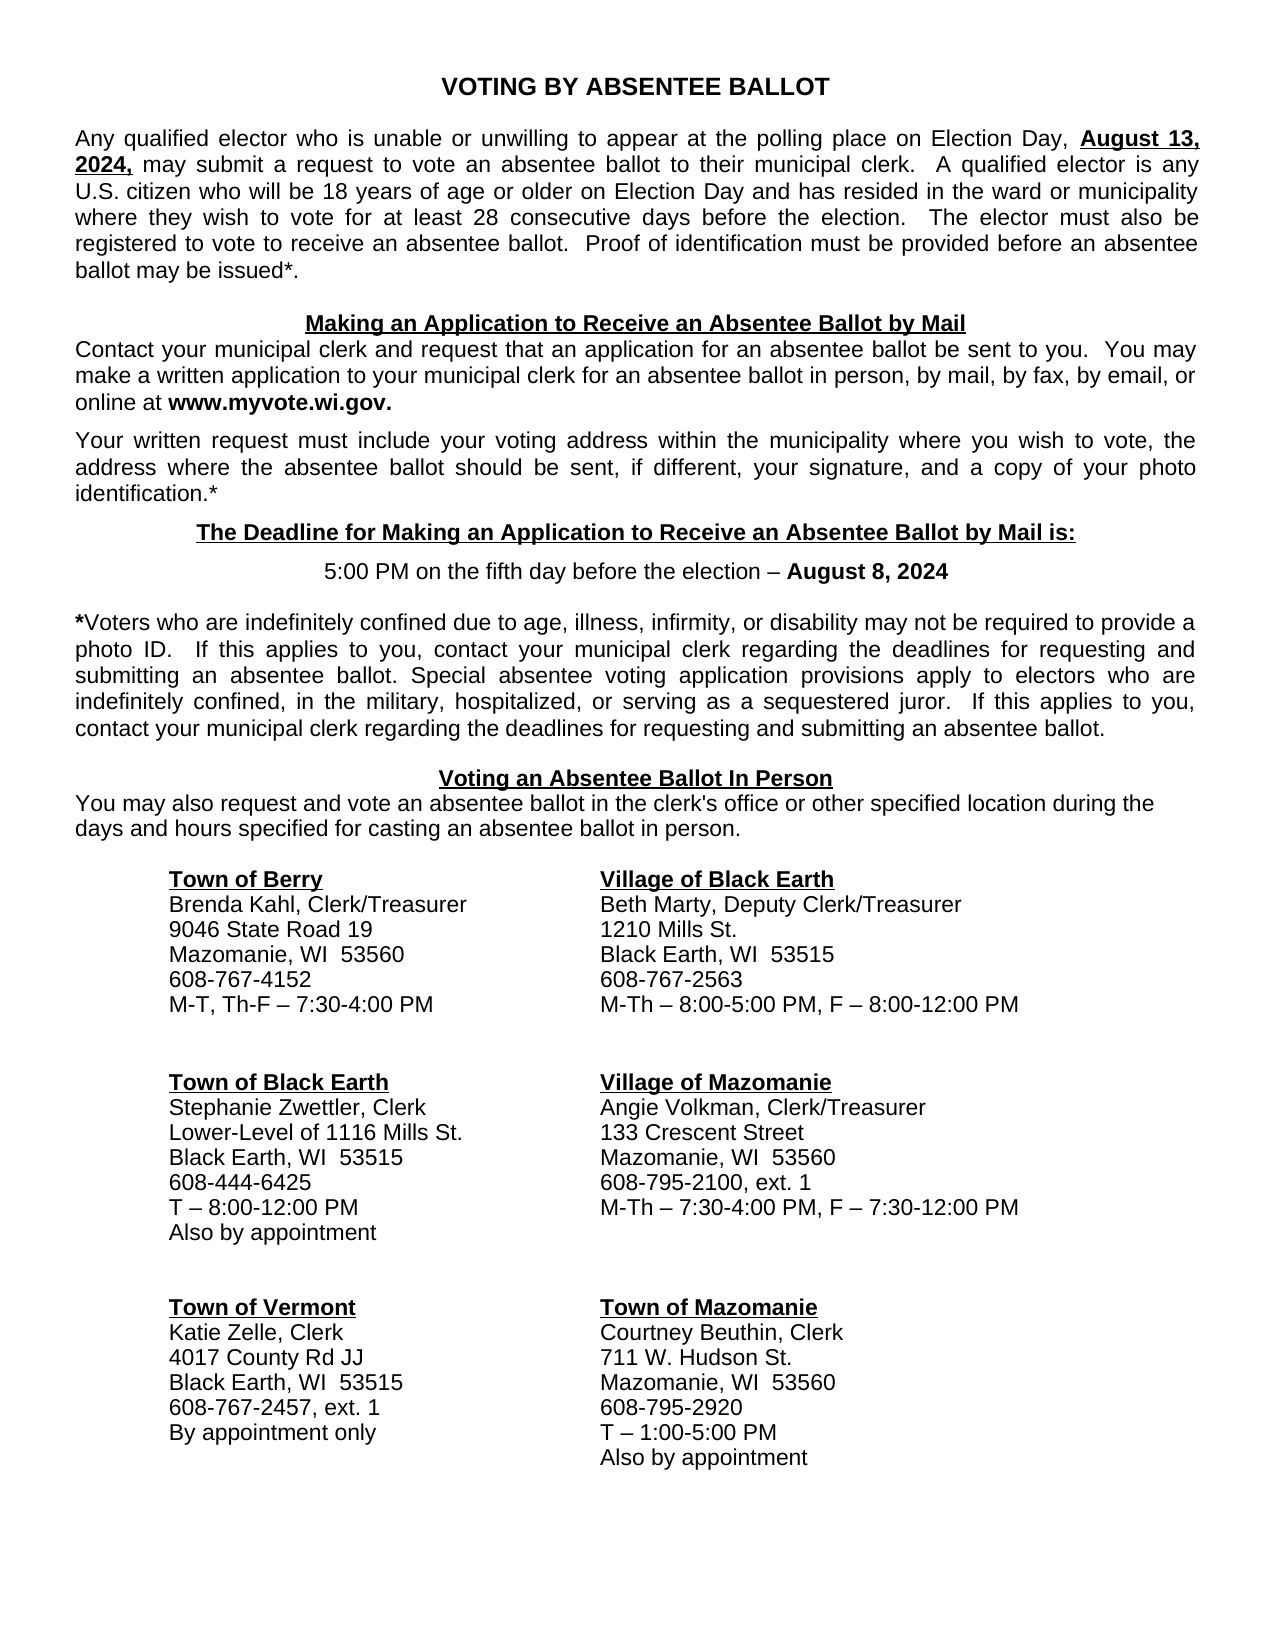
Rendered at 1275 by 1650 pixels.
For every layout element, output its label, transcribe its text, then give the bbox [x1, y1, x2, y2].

text Contact your municipal clerk and request that an application for an absentee ballot be sent to you. You may make a written application to your municipal clerk for an absentee ballot in person, by mail, by fax, by email, or online at www.myvote.wi.gov. [75, 336, 1197, 415]
text Mazomanie, WI 53560 Black Earth, WI 53515 [169, 942, 1196, 967]
text 608-444-6425 608-795-2100, ext. 1 [169, 1171, 1196, 1196]
text Black Earth, WI 53515 Mazomanie, WI 53560 [169, 1371, 1196, 1396]
text The Deadline for Making an Application to Receive an Absentee Ballot by Mail is: [75, 519, 1197, 545]
text Also by appointment [169, 1221, 1196, 1271]
text Town of Berry Village of Black Earth [169, 867, 1196, 892]
text Black Earth, WI 53515 Mazomanie, WI 53560 [169, 1146, 1196, 1171]
text 4017 County Rd JJ 711 W. Hudson St. [169, 1346, 1196, 1371]
text 5:00 PM on the fifth day before the election – August 8, 2024 [75, 558, 1197, 584]
text Your written request must include your voting address within the municipality where you wish to vote, the address where the absentee ballot should be sent, if different, your signature, and a copy of your photo identification.* [75, 427, 1197, 506]
text *Voters who are indefinitely confined due to age, illness, infirmity, or disability may not be required to provide a photo ID. If this applies to you, contact your municipal clerk regarding the deadlines for requesting and submitting an absentee ballot. Special absentee voting application provisions apply to electors who are indefinitely confined, in the military, hospitalized, or serving as a sequestered juror. If this applies to you, contact your municipal clerk regarding the deadlines for requesting and submitting an absentee ballot. [75, 609, 1196, 741]
text Brenda Kahl, Clerk/Treasurer Beth Marty, Deputy Clerk/Treasurer [169, 892, 1196, 917]
text 608-767-2457, ext. 1 608-795-2920 [169, 1396, 1196, 1421]
text M-T, Th-F – 7:30-4:00 PM M-Th – 8:00-5:00 PM, F – 8:00-12:00 PM [169, 992, 1196, 1017]
text VOTING BY ABSENTEE BALLOT [75, 75, 1196, 100]
text 608-767-4152 608-767-2563 [169, 967, 1196, 992]
text 9046 State Road 19 1210 Mills St. [169, 917, 1196, 942]
text Town of Vermont Town of Mazomanie [169, 1296, 1196, 1321]
text By appointment only T – 1:00-5:00 PM Also by appointment [169, 1421, 1196, 1471]
text Town of Black Earth Village of Mazomanie [169, 1071, 1196, 1096]
text Voting an Absentee Ballot In Person [75, 766, 1196, 791]
text Making an Application to Receive an Absentee Ballot by Mail [75, 309, 1196, 336]
text Stephanie Zwettler, Clerk Angie Volkman, Clerk/Treasurer [169, 1096, 1196, 1121]
text Katie Zelle, Clerk Courtney Beuthin, Clerk [169, 1321, 1196, 1346]
text Lower-Level of 1116 Mills St. 133 Crescent Street [169, 1121, 1196, 1146]
text You may also request and vote an absentee ballot in the clerk's office or other specified location during the days and hours specified for casting an absentee ballot in person. [75, 791, 1196, 841]
text T – 8:00-12:00 PM M-Th – 7:30-4:00 PM, F – 7:30-12:00 PM [169, 1196, 1196, 1221]
text Any qualified elector who is unable or unwilling to appear at the polling place on Election Day, August 13, 2024, may submit a request to vote an absentee ballot to their municipal clerk. A qualified elector is any U.S. citizen who will be 18 years of age or older on Election Day and has resided in the ward or municipality where they wish to vote for at least 28 consecutive days before the election. The elector must also be registered to vote to receive an absentee ballot. Proof of identification must be provided before an absentee ballot may be issued*. [75, 125, 1200, 283]
